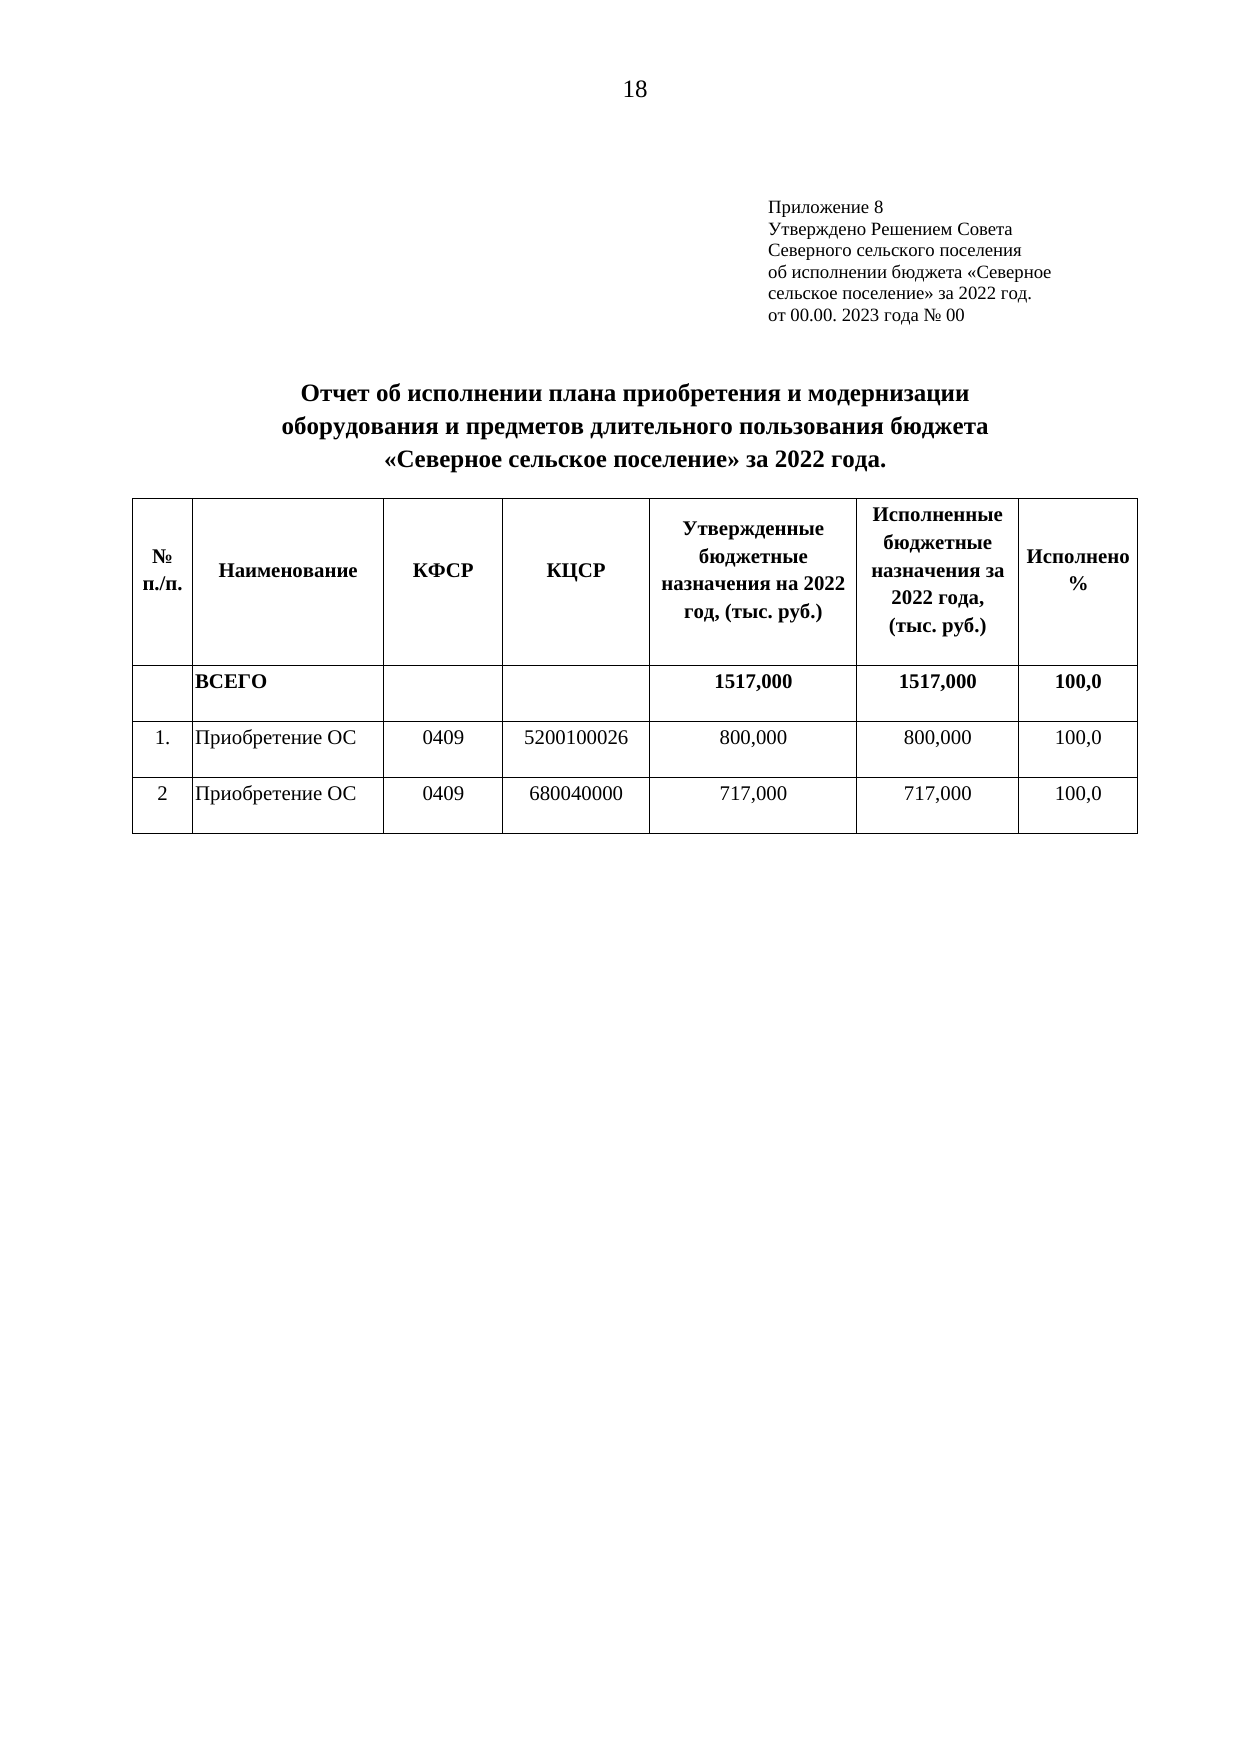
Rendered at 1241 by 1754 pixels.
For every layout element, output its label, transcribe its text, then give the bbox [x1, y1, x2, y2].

table_cell 1517,000 [857, 666, 1018, 721]
table_cell 1517,000 [650, 666, 856, 721]
text Утверждено Решением Совета [768, 218, 1122, 239]
table_cell 100,0 [1019, 722, 1137, 777]
table_header № п./п. [133, 499, 192, 665]
table_cell [133, 666, 192, 721]
table_cell Приобретение ОС [193, 722, 383, 777]
table_header Утвержденные бюджетные назначения на 2022 год, (тыс. руб.) [650, 499, 856, 665]
table_cell 680040000 [503, 778, 649, 833]
text Отчет об исполнении плана приобретения и модернизации оборудования и предметов длительного пользования бюджета «Северное сельское поселение» за 2022 года. [236, 378, 1034, 473]
text Северного сельского поселения [768, 239, 1122, 261]
table_cell 2 [133, 778, 192, 833]
table_cell [503, 666, 649, 721]
table_cell 1. [133, 722, 192, 777]
text об исполнении бюджета «Северное сельское поселение» за 2022 год. [768, 261, 1122, 304]
table_header Исполнено % [1019, 499, 1137, 665]
table_cell 800,000 [857, 722, 1018, 777]
text Приложение 8 [768, 196, 1122, 218]
text от 00.00. 2023 года № 00 [768, 304, 1122, 325]
table_header Наименование [193, 499, 383, 665]
table_header Исполненные бюджетные назначения за 2022 года, (тыс. руб.) [857, 499, 1018, 665]
table_cell 800,000 [650, 722, 856, 777]
table_cell [384, 666, 502, 721]
table_cell 100,0 [1019, 666, 1137, 721]
table_header КФСР [384, 499, 502, 665]
table_cell 100,0 [1019, 778, 1137, 833]
table_cell 0409 [384, 778, 502, 833]
table_header КЦСР [503, 499, 649, 665]
table_cell 717,000 [857, 778, 1018, 833]
table_cell 5200100026 [503, 722, 649, 777]
table_cell Приобретение ОС [193, 778, 383, 833]
table_cell 717,000 [650, 778, 856, 833]
table_cell 0409 [384, 722, 502, 777]
table_cell ВСЕГО [193, 666, 383, 721]
